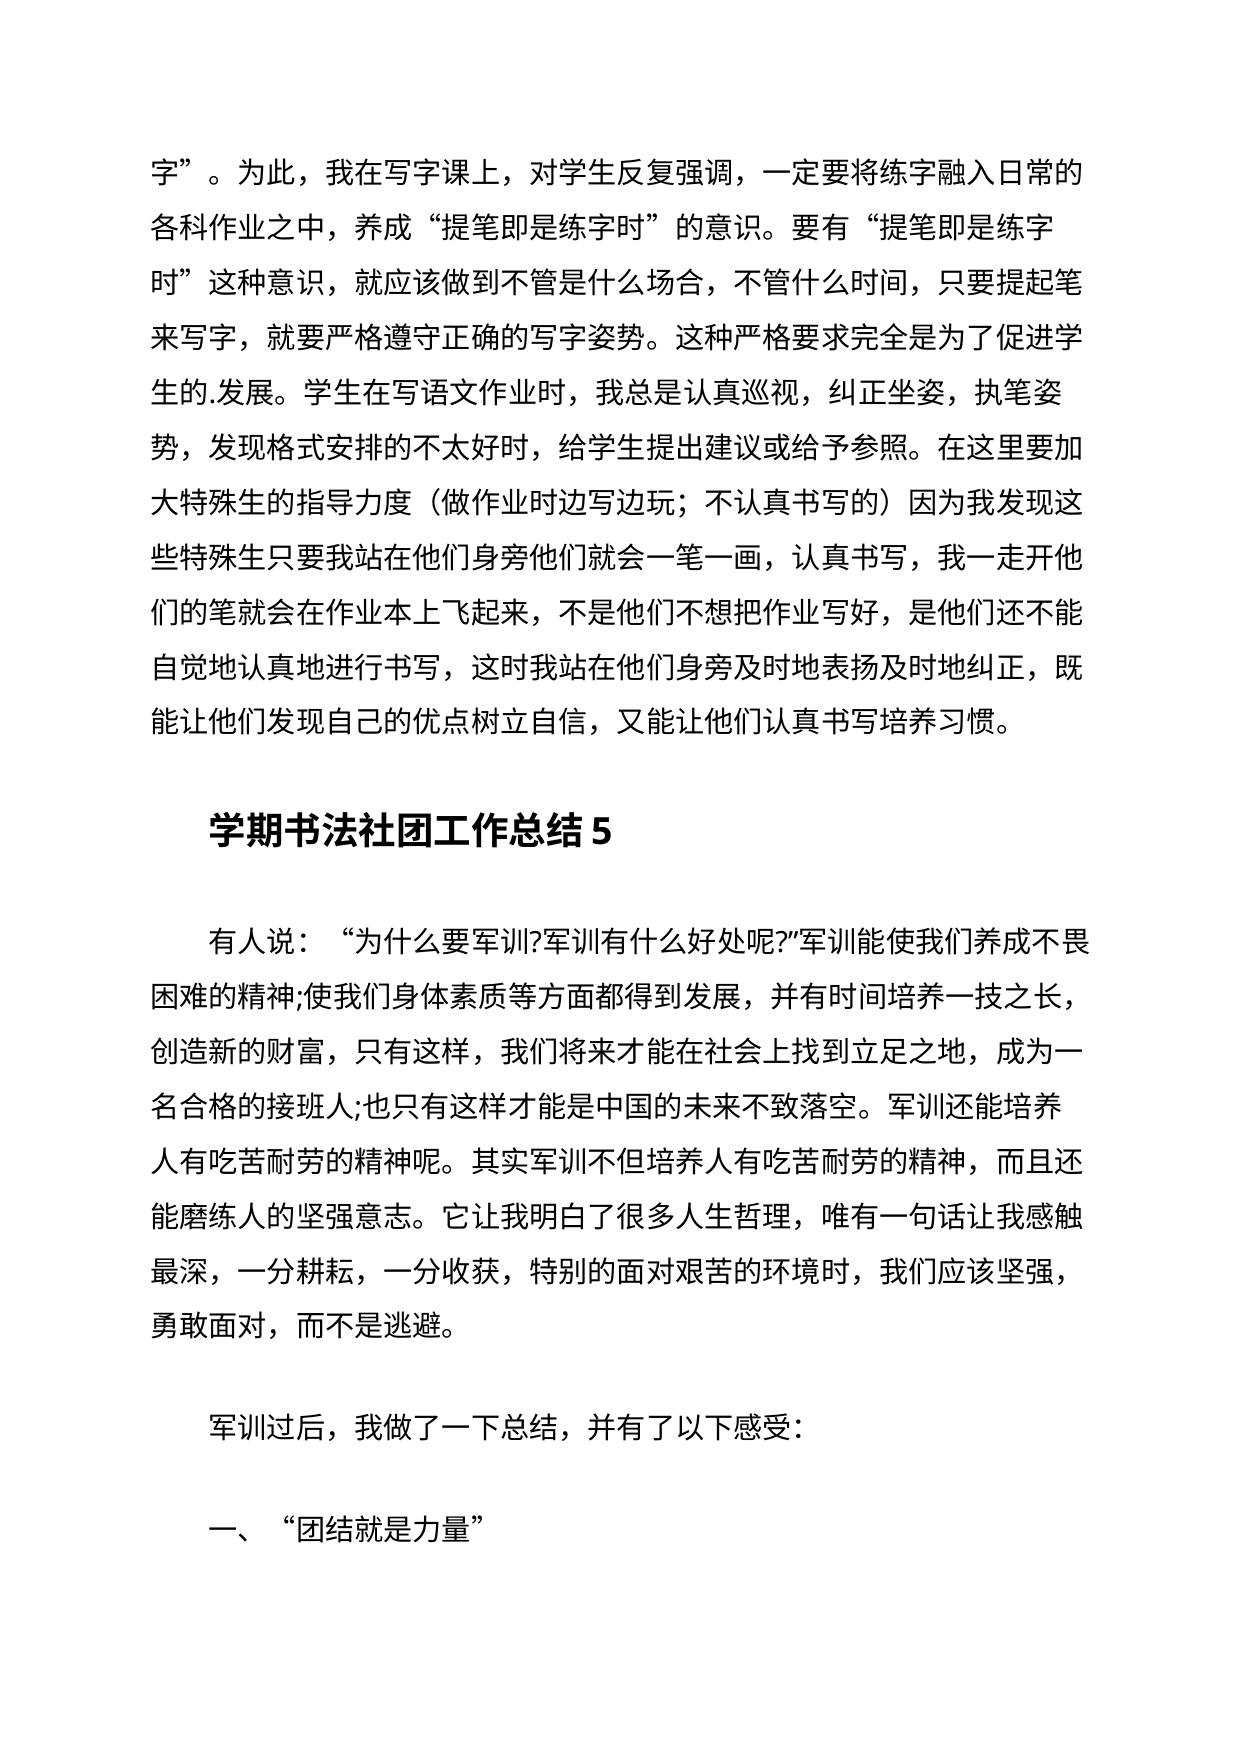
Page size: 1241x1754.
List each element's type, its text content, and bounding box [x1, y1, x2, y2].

text 军训过后，我做了一下总结，并有了以下感受： [150, 1405, 1090, 1447]
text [150, 150, 1090, 741]
text 有人说：“为什么要军训?军训有什么好处呢?”军训能使我们养成不畏困难的精神;使我们身体素质等方面都得到发展，并有时间培养一技之长，创造新的财富，只有这样，我们将来才能在社会上找到立足之地，成为一名合格的接班人;也只有这样才能是中国的未来不致落空。军训还能培养人有吃苦耐劳的精神呢。其实军训不但培养人有吃苦耐劳的精神，而且还能磨练人的坚强意志。它让我明白了很多人生哲理，唯有一句话让我感触最深，一分耕耘，一分收获，特别的面对艰苦的环境时，我们应该坚强，勇敢面对，而不是逃避。 [150, 918, 1090, 1345]
text 一、“团结就是力量” [150, 1507, 1090, 1549]
text 学期书法社团工作总结5 [150, 801, 1090, 855]
